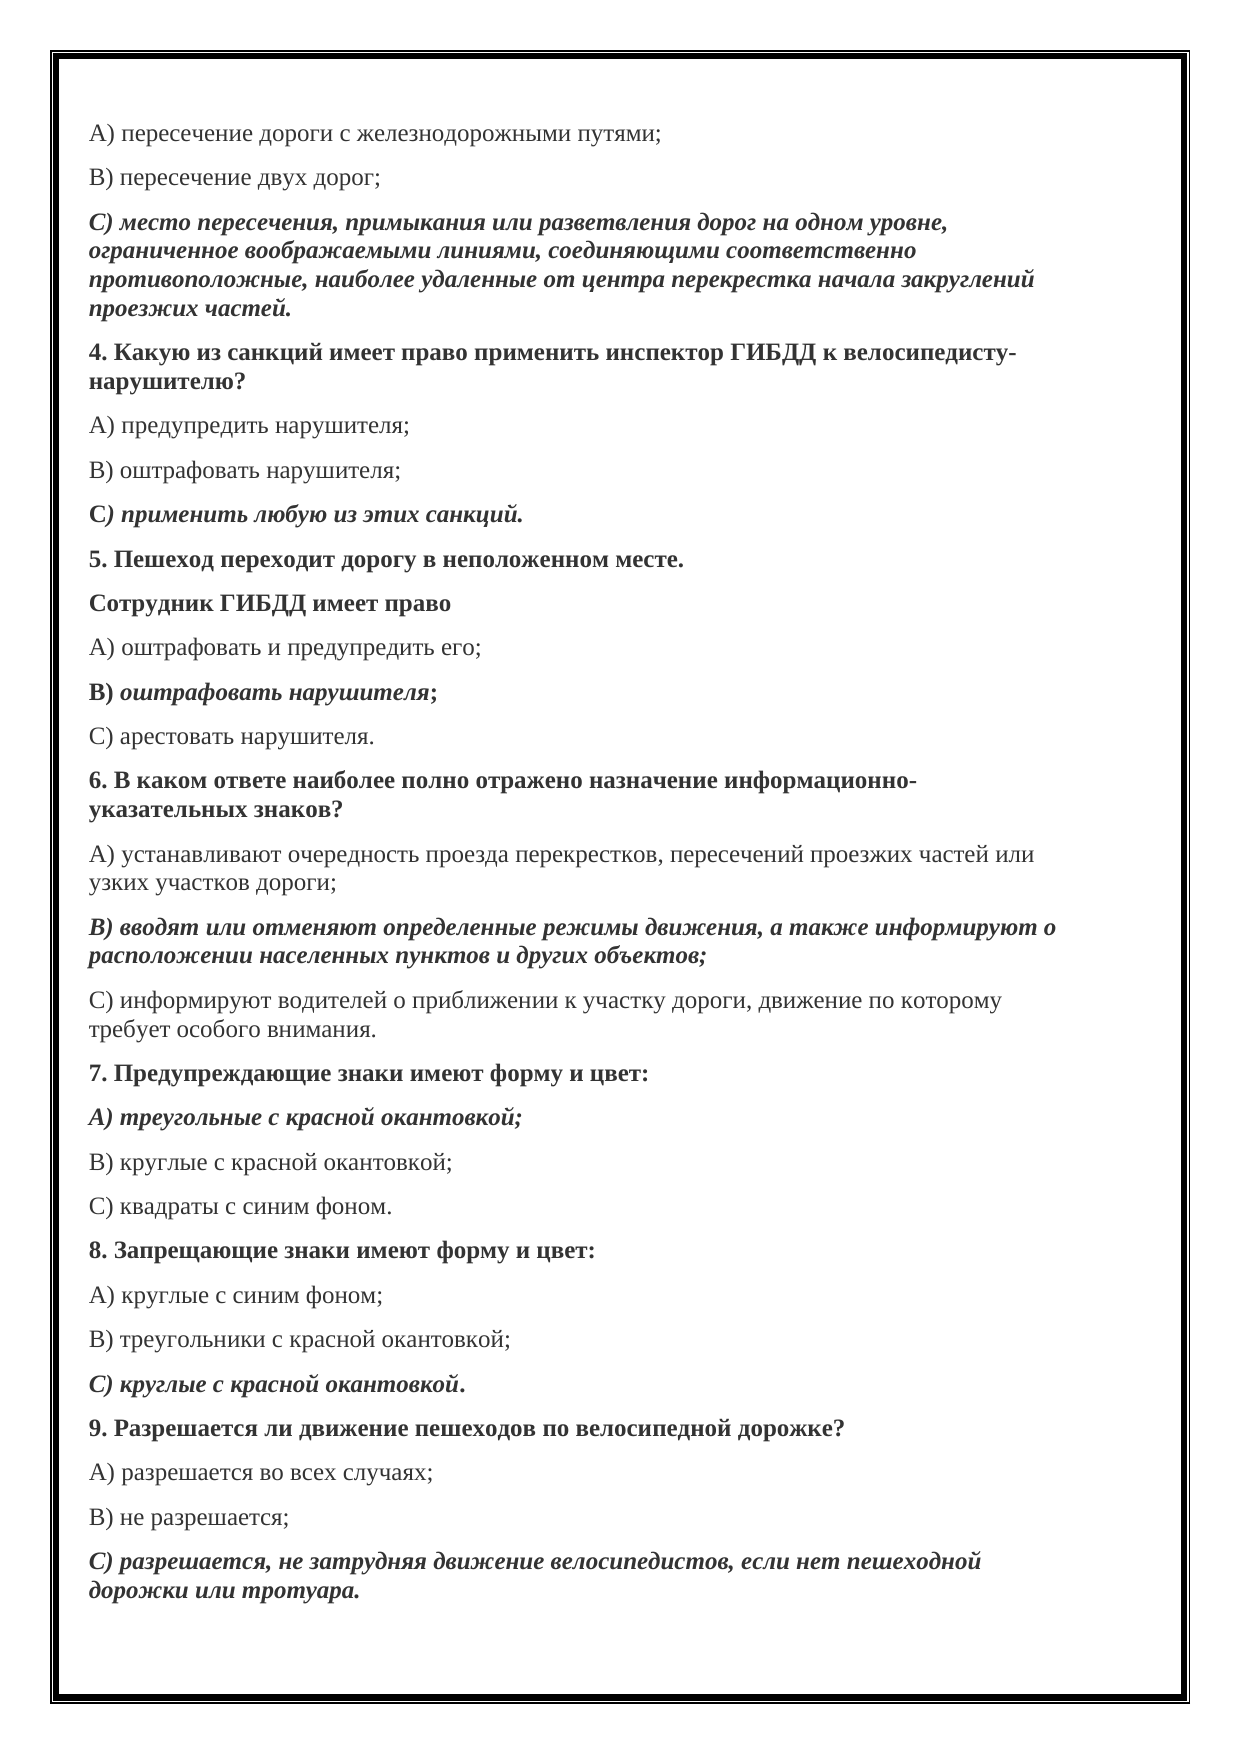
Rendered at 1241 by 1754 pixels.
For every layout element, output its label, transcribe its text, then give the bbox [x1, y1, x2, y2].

text С) разрешается, не затрудняя движение велосипедистов, если нет пешеходной дорожки или тротуара. [88, 1546, 1063, 1604]
text 5. Пешеход переходит дорогу в неположенном месте. [88, 544, 1063, 572]
text А) круглые с синим фоном; [88, 1280, 1063, 1309]
text В) оштрафовать нарушителя; [88, 677, 1063, 706]
text В) оштрафовать нарушителя; [88, 455, 1063, 484]
text 8. Запрещающие знаки имеют форму и цвет: [88, 1236, 1063, 1264]
text А) устанавливают очередность проезда перекрестков, пересечений проезжих частей или узких участков дороги; [88, 839, 1063, 896]
text А) пересечение дороги с железнодорожными путями; [88, 118, 1063, 147]
text А) оштрафовать и предупредить его; [88, 632, 1063, 661]
text 6. В каком ответе наиболее полно отражено назначение информационно-указательных знаков? [88, 766, 1063, 823]
text 9. Разрешается ли движение пешеходов по велосипедной дорожке? [88, 1413, 1063, 1442]
text В) вводят или отменяют определенные режимы движения, а также информируют о расположении населенных пунктов и других объектов; [88, 912, 1063, 969]
text С) применить любую из этих санкций. [88, 499, 1063, 528]
text В) круглые с красной окантовкой; [88, 1147, 1063, 1176]
text С) квадраты с синим фоном. [88, 1191, 1063, 1220]
text В) треугольники с красной окантовкой; [88, 1324, 1063, 1353]
text 7. Предупреждающие знаки имеют форму и цвет: [88, 1058, 1063, 1087]
text А) треугольные с красной окантовкой; [88, 1102, 1063, 1131]
text С) арестовать нарушителя. [88, 721, 1063, 750]
text А) предупредить нарушителя; [88, 411, 1063, 439]
text С) информируют водителей о приближении к участку дороги, движение по которому требует особого внимания. [88, 985, 1063, 1042]
text 4. Какую из санкций имеет право применить инспектор ГИБДД к велосипедисту-нарушителю? [88, 337, 1063, 395]
text Сотрудник ГИБДД имеет право [88, 588, 1063, 617]
text В) пересечение двух дорог; [88, 162, 1063, 191]
text А) разрешается во всех случаях; [88, 1457, 1063, 1486]
text В) не разрешается; [88, 1502, 1063, 1531]
text С) место пересечения, примыкания или разветвления дорог на одном уровне, ограниченное воображаемыми линиями, соединяющими соответственно противоположные, наиболее удаленные от центра перекрестка начала закруглений проезжих частей. [88, 207, 1063, 322]
text С) круглые с красной окантовкой. [88, 1369, 1063, 1397]
